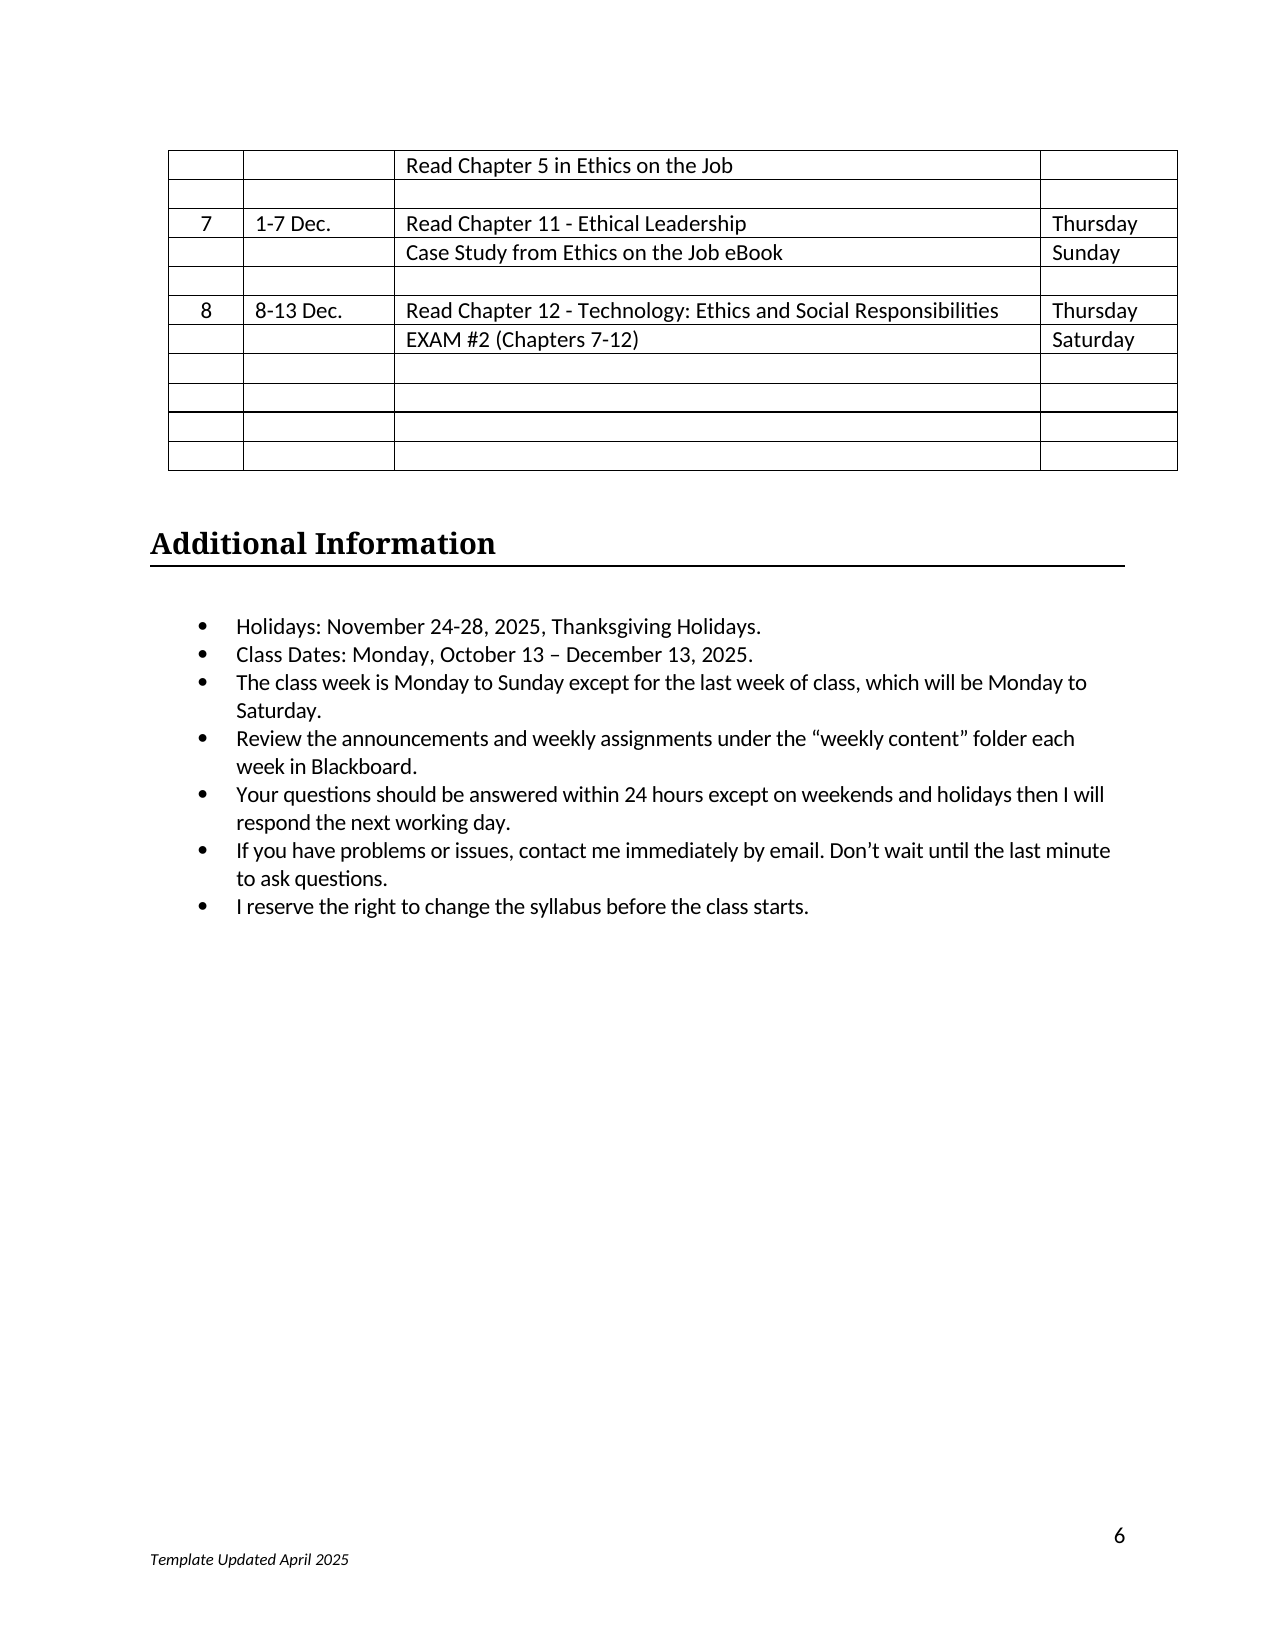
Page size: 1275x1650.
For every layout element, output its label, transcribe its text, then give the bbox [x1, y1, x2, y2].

table_cell [244, 413, 394, 441]
table_cell [395, 442, 1040, 469]
table_cell [395, 354, 1040, 382]
table_cell [395, 413, 1040, 441]
table_cell Thursday [1041, 296, 1177, 324]
table_cell [244, 384, 394, 411]
table_cell Saturday [1041, 325, 1177, 353]
table_cell [169, 151, 243, 179]
table_cell 1-7 Dec. [244, 209, 394, 237]
table_cell EXAM #2 (Chapters 7-12) [395, 325, 1040, 353]
table_cell [169, 354, 243, 382]
table_cell Sunday [1041, 238, 1177, 266]
table_cell The class week is Monday to Sunday except for the last week of class, which will be Monday to Saturday. Review the announcements and weekly assignments under the “weekly content” folder each week in Blackboard. Your questions should be answered within 24 hours except on weekends and holidays then I will respond the next working day. If you have problems or issues, contact me immediately by email. Don’t wait until the last minute to ask questions. I reserve the right to change the syllabus before the class starts. [150, 668, 1125, 921]
table_cell Read Chapter 5 in Ethics on the Job [395, 151, 1040, 179]
table_cell [395, 384, 1040, 411]
table_cell [1041, 384, 1177, 411]
table_cell [395, 180, 1040, 208]
table_cell [1041, 151, 1177, 179]
table_cell [244, 180, 394, 208]
table_cell 7 [169, 209, 243, 237]
table_cell [169, 180, 243, 208]
table_cell [244, 325, 394, 353]
table_cell [169, 413, 243, 441]
table_cell [169, 238, 243, 266]
table_cell [244, 354, 394, 382]
table_cell Read Chapter 11 - Ethical Leadership [395, 209, 1040, 237]
table_cell [1041, 180, 1177, 208]
table_cell Thursday [1041, 209, 1177, 237]
table_cell Case Study from Ethics on the Job eBook [395, 238, 1040, 266]
table_cell [244, 238, 394, 266]
table_cell [169, 325, 243, 353]
table_cell Read Chapter 12 - Technology: Ethics and Social Responsibilities [395, 296, 1040, 324]
table_cell 8-13 Dec. [244, 296, 394, 324]
table_cell [1041, 442, 1177, 469]
table_cell [395, 267, 1040, 295]
table_header Holidays: November 24-28, 2025, Thanksgiving Holidays. Class Dates: Monday, October 13 – December 13, 2025. [150, 612, 1125, 668]
table_cell [244, 151, 394, 179]
table_cell [169, 384, 243, 411]
table_cell [1041, 267, 1177, 295]
table_cell [1041, 354, 1177, 382]
table_cell [169, 442, 243, 469]
table_cell [169, 267, 243, 295]
subtitle Additional Information [150, 524, 1125, 565]
table_cell [244, 442, 394, 469]
table_cell 8 [169, 296, 243, 324]
table_cell [244, 267, 394, 295]
table_cell [1041, 413, 1177, 441]
